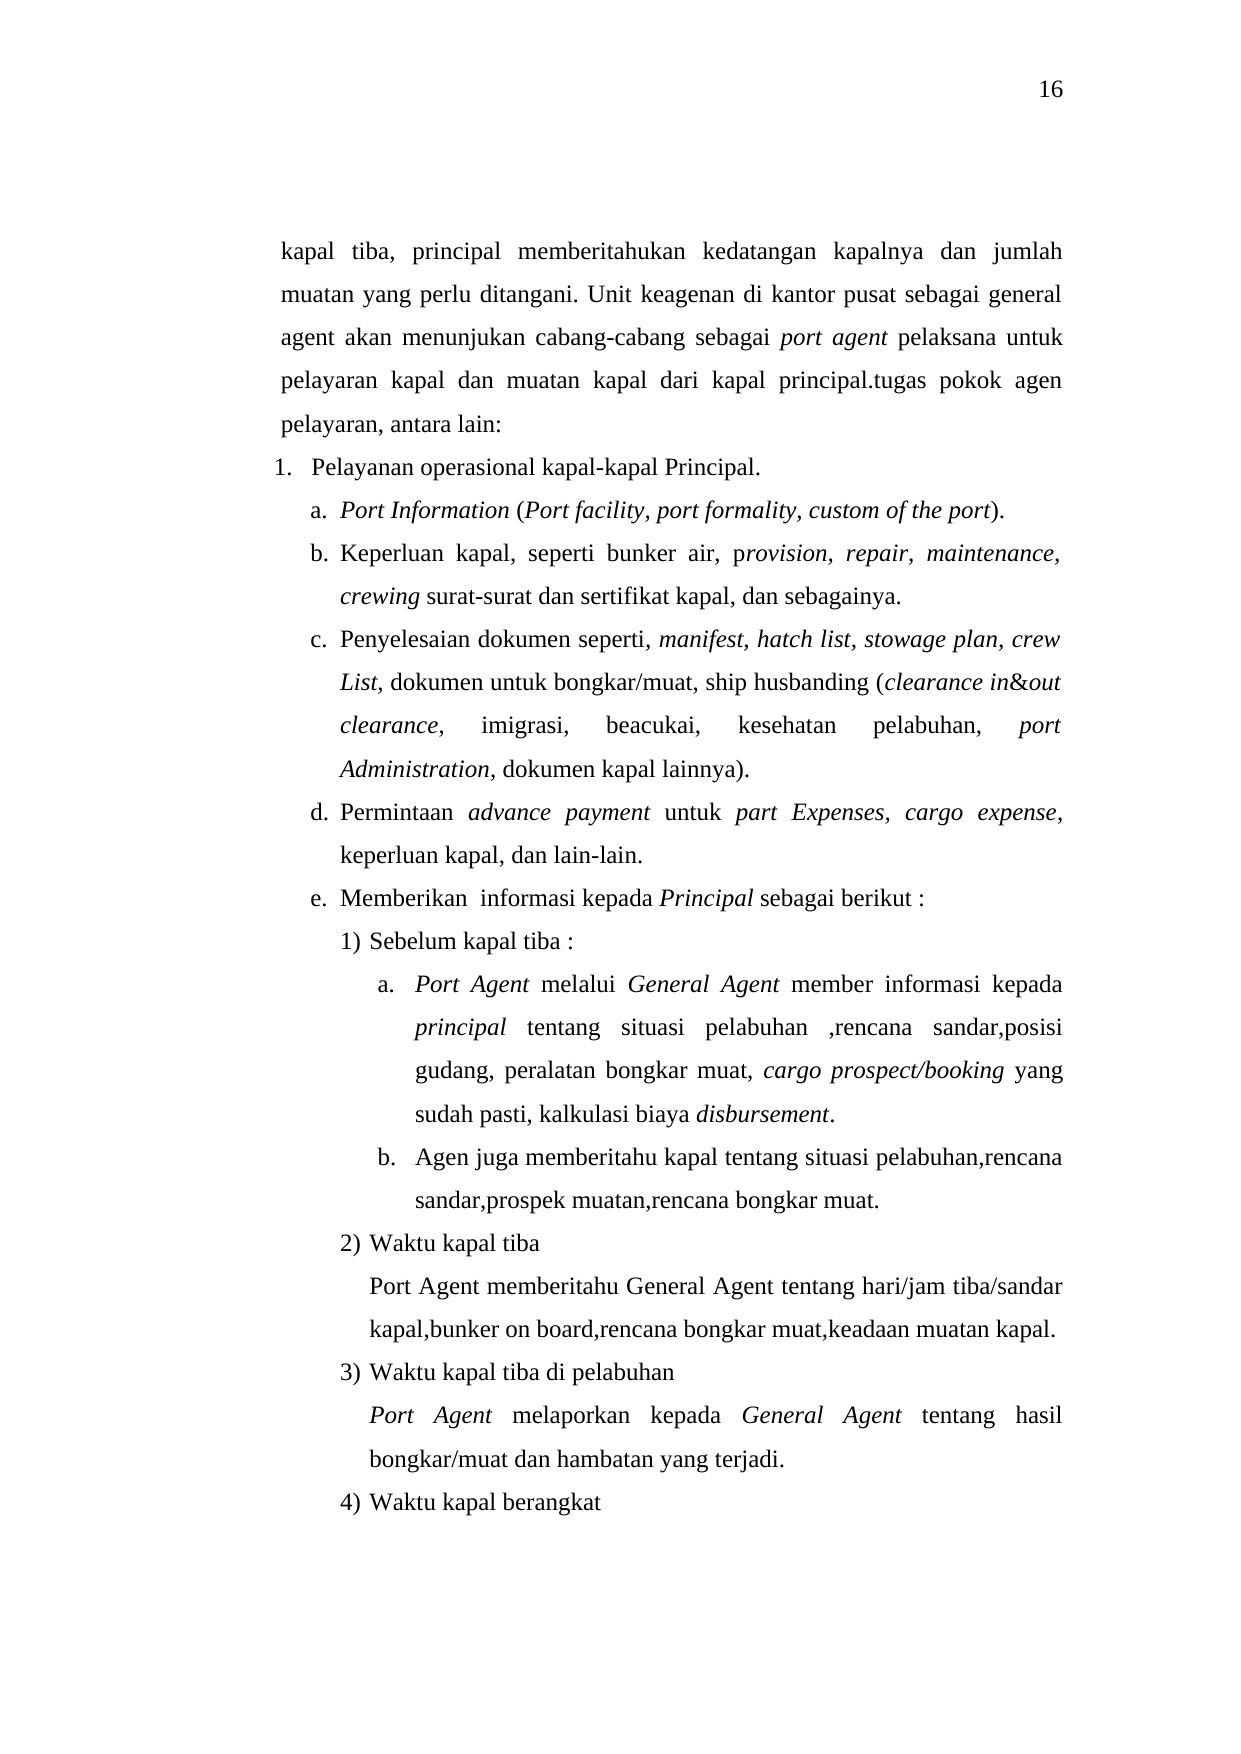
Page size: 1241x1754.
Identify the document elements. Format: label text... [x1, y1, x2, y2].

list Pelayanan operasional kapal-kapal Principal. [274, 452, 1063, 481]
list Port Agent melaporkan kepada General Agent tentang hasil bongkar/muat dan hambatan yang terjadi. [369, 1401, 1063, 1472]
list Permintaan advance payment untuk part Expenses, cargo expense, keperluan kapal, dan lain-lain. [310, 797, 1063, 869]
list Port Agent melalui General Agent member informasi kepada principal tentang situasi pelabuhan ,rencana sandar,posisi gudang, peralatan bongkar muat, cargo prospect/booking yang sudah pasti, kalkulasi biaya disbursement. [377, 969, 1063, 1127]
list Keperluan kapal, seperti bunker air, provision, repair, maintenance, crewing surat-surat dan sertifikat kapal, dan sebagainya. [310, 538, 1063, 610]
list Sebelum kapal tiba : [340, 926, 1063, 955]
list Memberikan informasi kepada Principal sebagai berikut : [310, 883, 1063, 912]
list Port Agent memberitahu General Agent tentang hari/jam tiba/sandar kapal,bunker on board,rencana bongkar muat,keadaan muatan kapal. [369, 1271, 1063, 1343]
list Waktu kapal berangkat [340, 1487, 1063, 1516]
list Port Information (Port facility, port formality, custom of the port). [310, 495, 1063, 524]
list Penyelesaian dokumen seperti, manifest, hatch list, stowage plan, crew List, dokumen untuk bongkar/muat, ship husbanding (clearance in&out clearance, imigrasi, beacukai, kesehatan pelabuhan, port Administration, dokumen kapal lainnya). [310, 624, 1063, 782]
list Waktu kapal tiba di pelabuhan [340, 1357, 1063, 1386]
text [281, 236, 1063, 437]
list Waktu kapal tiba [340, 1228, 1063, 1257]
list Agen juga memberitahu kapal tentang situasi pelabuhan,rencana sandar,prospek muatan,rencana bongkar muat. [377, 1142, 1063, 1214]
